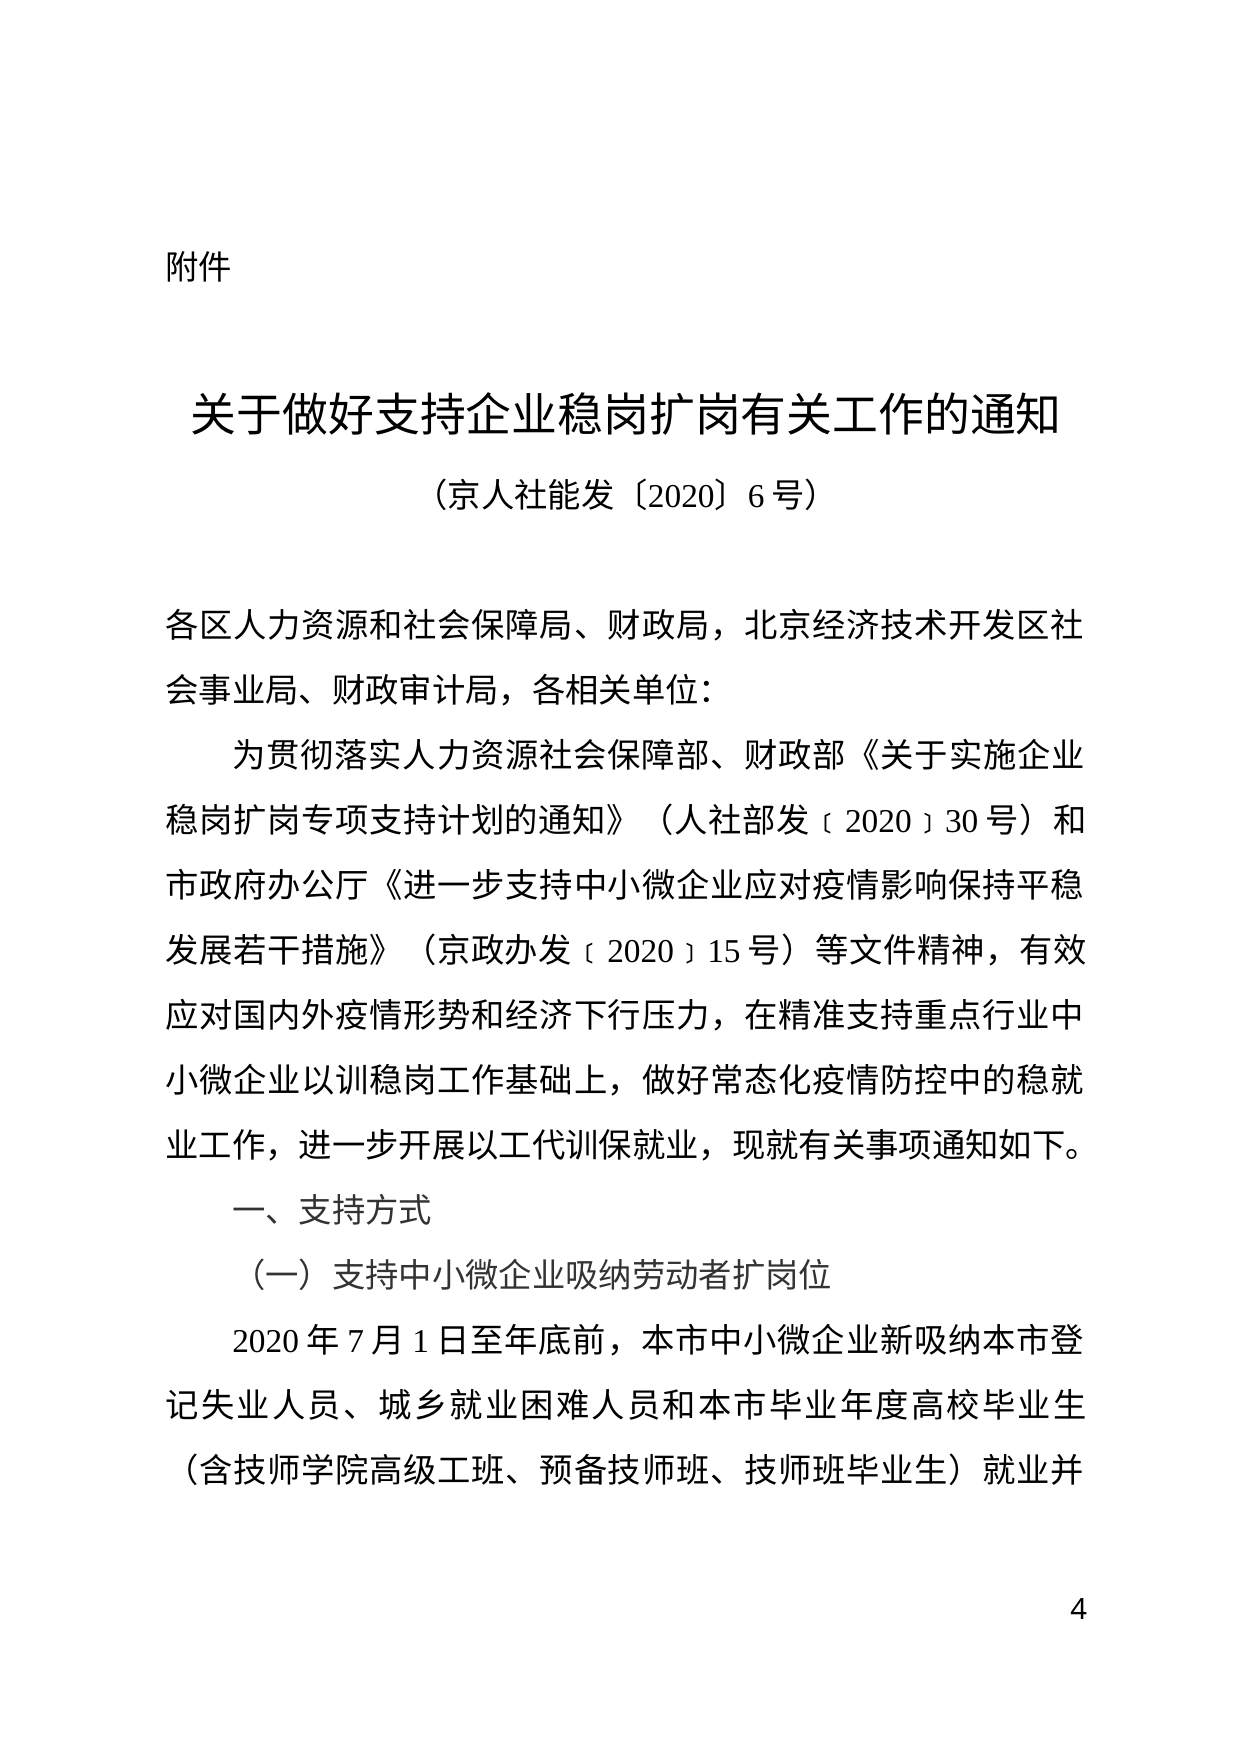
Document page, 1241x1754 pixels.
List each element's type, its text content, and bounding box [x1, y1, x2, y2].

text 各区人力资源和社会保障局、财政局，北京经济技术开发区社会事业局、财政审计局，各相关单位： [165, 590, 1087, 720]
text 为贯彻落实人力资源社会保障部、财政部《关于实施企业稳岗扩岗专项支持计划的通知》（人社部发﹝2020﹞30号）和市政府办公厅《进一步支持中小微企业应对疫情影响保持平稳发展若干措施》（京政办发﹝2020﹞15号）等文件精神，有效应对国内外疫情形势和经济下行压力，在精准支持重点行业中小微企业以训稳岗工作基础上，做好常态化疫情防控中的稳就业工作，进一步开展以工代训保就业，现就有关事项通知如下。 [165, 720, 1087, 1175]
text 关于做好支持企业稳岗扩岗有关工作的通知 [165, 363, 1087, 460]
text （一）支持中小微企业吸纳劳动者扩岗位 [165, 1240, 1087, 1305]
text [165, 1305, 1087, 1500]
text （京人社能发〔2020〕6号） [165, 460, 1087, 525]
table_header 附件 [165, 233, 1059, 363]
text 一、支持方式 [165, 1175, 1087, 1240]
